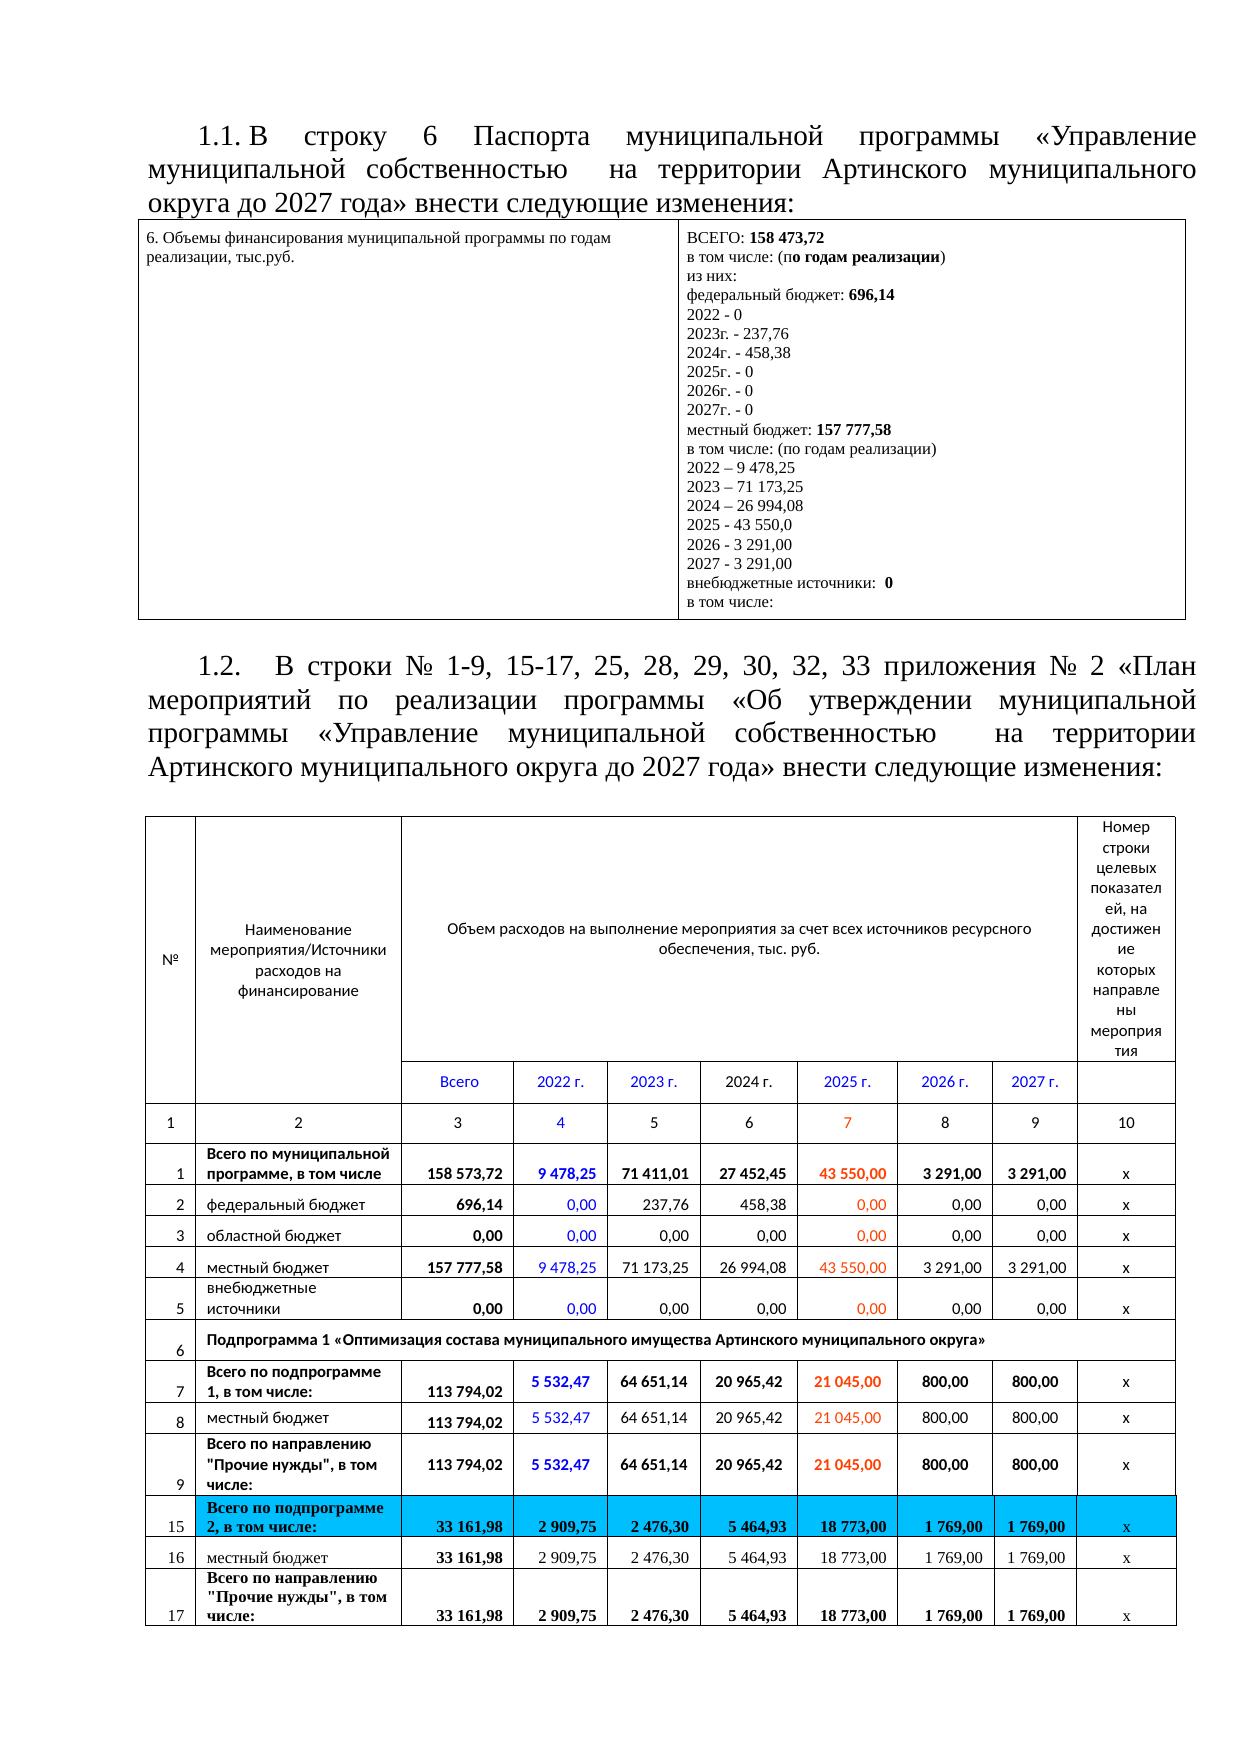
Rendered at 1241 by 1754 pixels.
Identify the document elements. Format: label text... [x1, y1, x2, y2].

table_cell 5 [608, 1104, 700, 1142]
table_cell 9 [993, 1104, 1077, 1142]
table_cell 43 550,00 [798, 1247, 897, 1277]
table_cell 26 994,08 [701, 1247, 797, 1277]
table_cell 0,00 [798, 1185, 897, 1215]
table_cell 2 476,30 [608, 1569, 700, 1625]
table_cell 5 464,93 [701, 1496, 797, 1536]
table_cell х [1078, 1185, 1175, 1215]
table_cell 20 965,42 [701, 1403, 797, 1433]
table_cell местный бюджет [196, 1537, 401, 1567]
table_header 6. Объемы финансирования муниципальной программы по годам реализации, тыс.руб. [139, 220, 678, 619]
table_cell 2022 г. [514, 1062, 607, 1103]
table_cell 1 769,00 [898, 1537, 994, 1567]
table_header № [146, 817, 195, 1103]
table_cell х [1078, 1247, 1175, 1277]
table_cell 64 651,14 [608, 1361, 700, 1402]
table_cell 696,14 [402, 1185, 513, 1215]
table_cell 5 532,47 [514, 1434, 607, 1494]
table_cell х [1078, 1216, 1175, 1246]
table_cell 27 452,45 [701, 1144, 797, 1183]
table_cell 113 794,02 [402, 1361, 513, 1402]
table_cell областной бюджет [196, 1216, 401, 1246]
table_cell 17 [146, 1569, 195, 1625]
table_header Номер строки целевых показателей, на достижение которых направлены мероприятия [1078, 817, 1175, 1061]
table_cell 0,00 [608, 1216, 700, 1246]
table_cell 43 550,00 [798, 1144, 897, 1183]
table_cell 0,00 [898, 1278, 992, 1318]
table_cell 16 [146, 1537, 195, 1567]
table_cell 3 [146, 1216, 195, 1246]
table_cell 5 [146, 1278, 195, 1318]
table_cell 9 478,25 [514, 1247, 607, 1277]
table_cell 4 [514, 1104, 607, 1142]
table_cell местный бюджет [196, 1403, 401, 1433]
table_cell 0,00 [701, 1278, 797, 1318]
list В строки № 1-9, 15-17, 25, 28, 29, 30, 32, 33 приложения № 2 «План мероприятий по реализации программы «Об утверждении муниципальной программы «Управление муниципальной собственностью на территории Артинского муниципального округа до 2027 года» внести следующие изменения: [148, 648, 1197, 783]
table_cell 33 161,98 [402, 1537, 513, 1567]
table_cell 800,00 [993, 1434, 1077, 1494]
table_cell 158 573,72 [402, 1144, 513, 1183]
table_header Объем расходов на выполнение мероприятия за счет всех источников ресурсного обеспечения, тыс. руб. [402, 817, 1077, 1061]
table_cell 0,00 [701, 1216, 797, 1246]
table_cell [1078, 1062, 1175, 1103]
table_cell х [1078, 1434, 1175, 1494]
table_cell 20 965,42 [701, 1361, 797, 1402]
table_cell 21 045,00 [798, 1403, 897, 1433]
table_cell 10 [1078, 1104, 1175, 1142]
table_cell 0,00 [514, 1185, 607, 1215]
table_cell 0,00 [514, 1278, 607, 1318]
table_cell х [1078, 1403, 1175, 1433]
table_cell 2 [196, 1104, 401, 1142]
table_cell Всего по муниципальной программе, в том числе [196, 1144, 401, 1183]
table_cell 5 532,47 [514, 1403, 607, 1433]
table_cell 113 794,02 [402, 1434, 513, 1494]
table_cell 21 045,00 [798, 1361, 897, 1402]
table_cell 0,00 [993, 1216, 1077, 1246]
table_cell 6 [146, 1320, 195, 1360]
table_cell 0,00 [402, 1216, 513, 1246]
table_cell х [1077, 1569, 1176, 1625]
table_cell федеральный бюджет [196, 1185, 401, 1215]
table_cell 15 [146, 1496, 195, 1536]
table_cell 237,76 [608, 1185, 700, 1215]
table_cell 0,00 [402, 1278, 513, 1318]
table_header ВСЕГО: 158 473,72 в том числе: (по годам реализации) из них: федеральный бюджет: 696,14 2022 - 0 2023г. - 237,76 2024г. - 458,38 2025г. - 0 2026г. - 0 2027г. - 0 местный бюджет: 157 777,58 в том числе: (по годам реализации) 2022 – 9 478,25 2023 – 71 173,25 2024 – 26 994,08 2025 - 43 550,0 2026 - 3 291,00 2027 - 3 291,00 внебюджетные источники: 0 в том числе: [679, 220, 1185, 619]
table_cell 5 464,93 [701, 1569, 797, 1625]
table_cell 1 [146, 1144, 195, 1183]
table_cell 0,00 [898, 1185, 992, 1215]
table_cell 2 909,75 [514, 1569, 607, 1625]
table_cell 1 769,00 [995, 1569, 1076, 1625]
table_cell 1 769,00 [898, 1496, 994, 1536]
table_cell 113 794,02 [402, 1403, 513, 1433]
table_cell 71 411,01 [608, 1144, 700, 1183]
table_cell Всего по направлению "Прочие нужды", в том числе: [196, 1434, 401, 1494]
table_cell 800,00 [898, 1361, 992, 1402]
table_cell местный бюджет [196, 1247, 401, 1277]
table_cell 3 291,00 [898, 1247, 992, 1277]
table_header Наименование мероприятия/Источники расходов на финансирование [196, 817, 401, 1103]
table_cell 8 [146, 1403, 195, 1433]
table_cell 3 291,00 [993, 1144, 1077, 1183]
table_cell 800,00 [993, 1361, 1077, 1402]
table_cell 1 769,00 [898, 1569, 994, 1625]
table_cell х [1078, 1144, 1175, 1183]
table_cell Подпрограмма 1 «Оптимизация состава муниципального имущества Артинского муниципального округа» [196, 1320, 1175, 1360]
table_cell 18 773,00 [798, 1537, 897, 1567]
table_cell 1 [146, 1104, 195, 1142]
table_cell х [1078, 1361, 1175, 1402]
table_cell х [1078, 1278, 1175, 1318]
table_cell х [1077, 1537, 1176, 1567]
table_cell 2 476,30 [608, 1496, 700, 1536]
table_cell х [1077, 1496, 1176, 1536]
table_cell 3 291,00 [993, 1247, 1077, 1277]
table_cell 157 777,58 [402, 1247, 513, 1277]
table_cell 9 [146, 1434, 195, 1494]
table_cell 33 161,98 [402, 1496, 513, 1536]
table_cell Всего по подпрограмме 2, в том числе: [196, 1496, 401, 1536]
table_cell Всего по направлению "Прочие нужды", в том числе: [196, 1569, 401, 1625]
table_cell 0,00 [798, 1278, 897, 1318]
table_cell 800,00 [898, 1403, 992, 1433]
table_cell 64 651,14 [608, 1434, 700, 1494]
table_cell Всего по подпрограмме 1, в том числе: [196, 1361, 401, 1402]
table_cell 18 773,00 [798, 1496, 897, 1536]
table_cell 2 909,75 [514, 1537, 607, 1567]
table_cell 2 909,75 [514, 1496, 607, 1536]
table_cell 2 [146, 1185, 195, 1215]
table_cell 2023 г. [608, 1062, 700, 1103]
list В строку 6 Паспорта муниципальной программы «Управление муниципальной собственностью на территории Артинского муниципального округа до 2027 года» внести следующие изменения: [148, 118, 1197, 219]
table_cell 2026 г. [898, 1062, 992, 1103]
table_cell 21 045,00 [798, 1434, 897, 1494]
table_cell 5 532,47 [514, 1361, 607, 1402]
table_cell 800,00 [898, 1434, 992, 1494]
table_cell 0,00 [514, 1216, 607, 1246]
table_cell 7 [798, 1104, 897, 1142]
table_cell 64 651,14 [608, 1403, 700, 1433]
table_cell 4 [146, 1247, 195, 1277]
table_cell 33 161,98 [402, 1569, 513, 1625]
table_cell 1 769,00 [995, 1496, 1076, 1536]
table_cell 458,38 [701, 1185, 797, 1215]
table_cell 0,00 [993, 1278, 1077, 1318]
table_cell 7 [146, 1361, 195, 1402]
table_cell 2025 г. [798, 1062, 897, 1103]
table_cell 2024 г. [701, 1062, 797, 1103]
table_cell 2 476,30 [608, 1537, 700, 1567]
table_cell 0,00 [608, 1278, 700, 1318]
table_cell 8 [898, 1104, 992, 1142]
table_cell 71 173,25 [608, 1247, 700, 1277]
table_cell 9 478,25 [514, 1144, 607, 1183]
table_cell Всего [402, 1062, 513, 1103]
table_cell 0,00 [898, 1216, 992, 1246]
table_cell 3 [402, 1104, 513, 1142]
table_cell внебюджетные источники [196, 1278, 401, 1318]
table_cell 0,00 [993, 1185, 1077, 1215]
table_cell 1 769,00 [995, 1537, 1076, 1567]
table_cell 18 773,00 [798, 1569, 897, 1625]
table_cell 3 291,00 [898, 1144, 992, 1183]
table_cell 6 [701, 1104, 797, 1142]
table_cell 5 464,93 [701, 1537, 797, 1567]
table_cell 20 965,42 [701, 1434, 797, 1494]
table_cell 800,00 [993, 1403, 1077, 1433]
table_cell 0,00 [798, 1216, 897, 1246]
table_cell 2027 г. [993, 1062, 1077, 1103]
